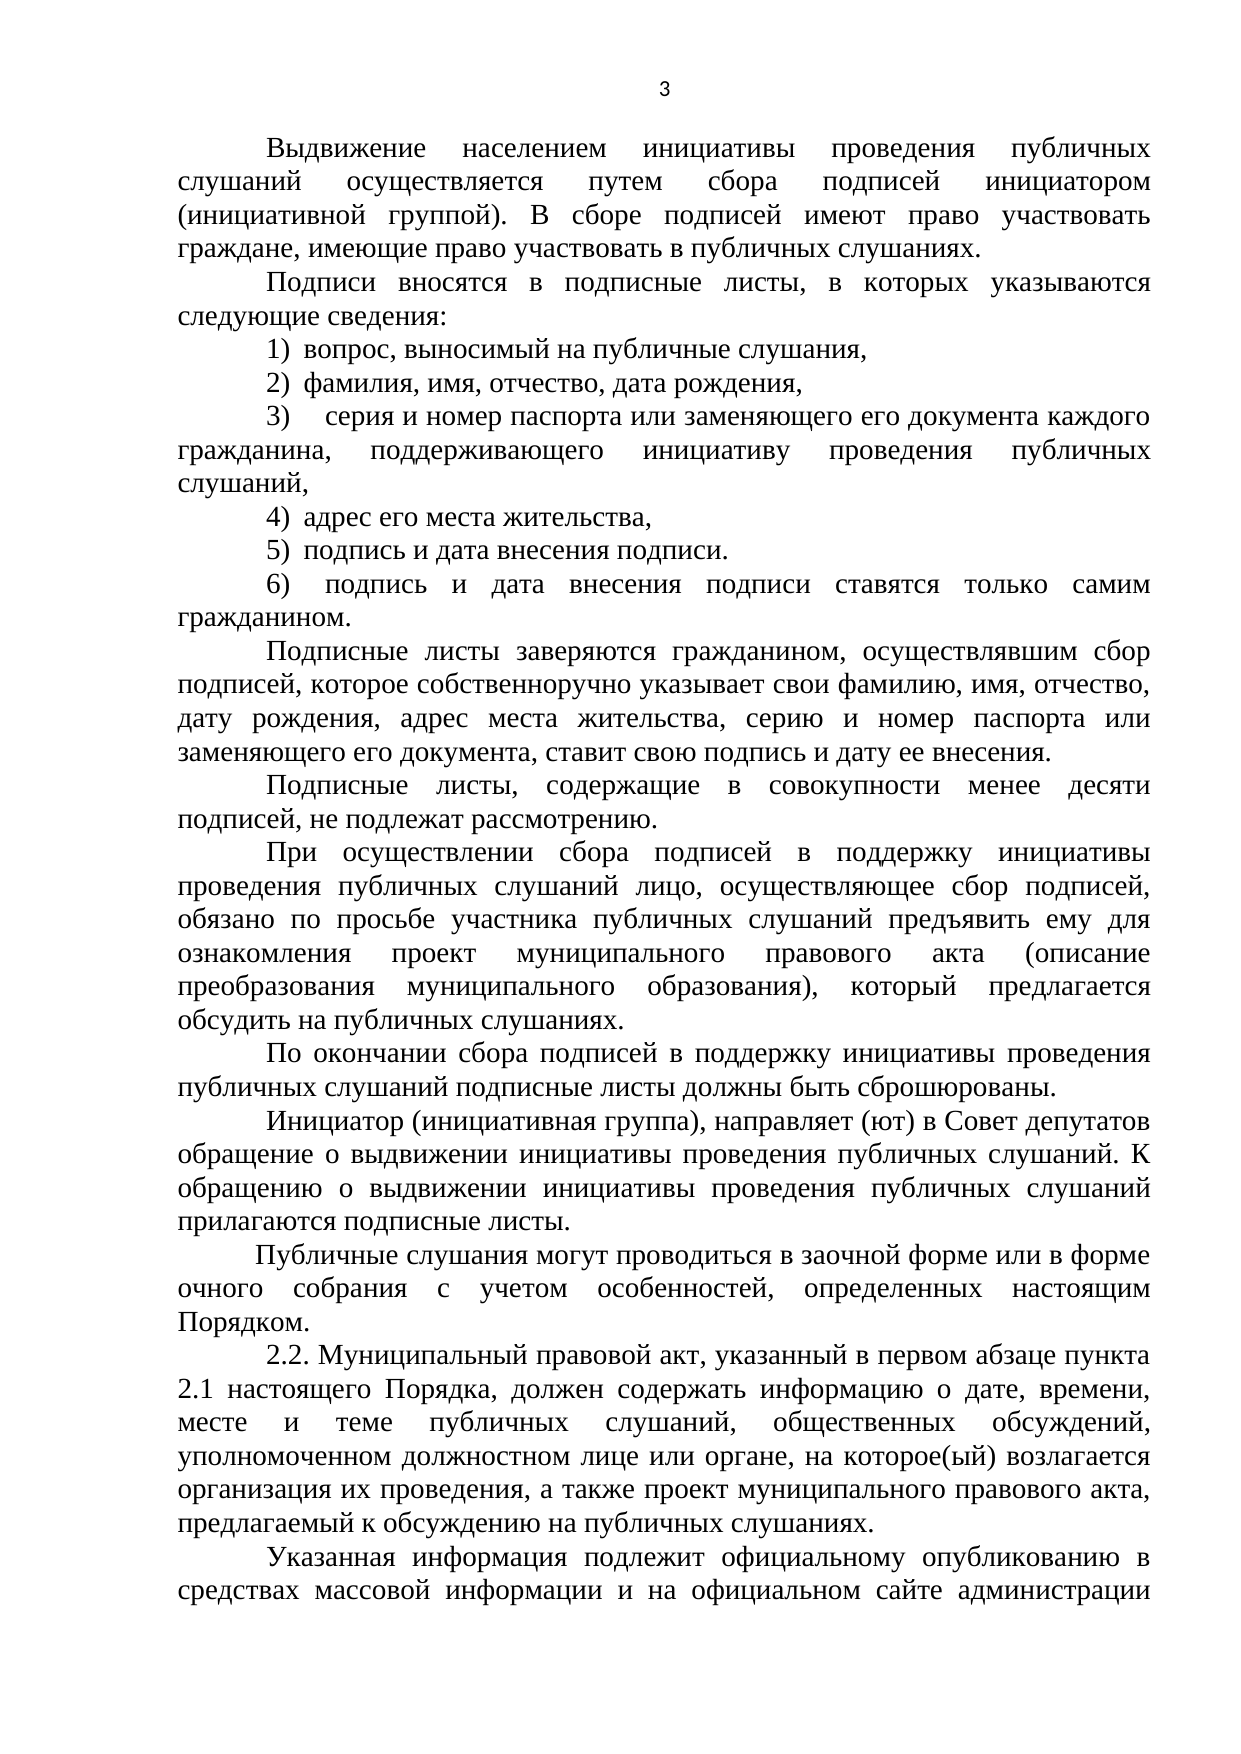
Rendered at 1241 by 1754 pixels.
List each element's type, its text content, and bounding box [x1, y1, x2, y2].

text Публичные слушания могут проводиться в заочной форме или в форме очного собрания с учетом особенностей, определенных настоящим Порядком. [177, 1237, 1152, 1337]
text Инициатор (инициативная группа), направляет (ют) в Совет депутатов обращение о выдвижении инициативы проведения публичных слушаний. К обращению о выдвижении инициативы проведения публичных слушаний прилагаются подписные листы. [177, 1103, 1152, 1237]
list серия и номер паспорта или заменяющего его документа каждого гражданина, поддерживающего инициативу проведения публичных слушаний, [177, 398, 1152, 499]
text Подписные листы заверяются гражданином, осуществлявшим сбор подписей, которое собственноручно указывает свои фамилию, имя, отчество, дату рождения, адрес места жительства, серию и номер паспорта или заменяющего его документа, ставит свою подпись и дату ее внесения. [177, 633, 1152, 767]
text По окончании сбора подписей в поддержку инициативы проведения публичных слушаний подписные листы должны быть сброшюрованы. [177, 1036, 1152, 1103]
list подпись и дата внесения подписи ставятся только самим гражданином. [177, 566, 1152, 633]
text Выдвижение населением инициативы проведения публичных слушаний осуществляется путем сбора подписей инициатором (инициативной группой). В сборе подписей имеют право участвовать граждане, имеющие право участвовать в публичных слушаниях. [177, 130, 1152, 264]
text Подписные листы, содержащие в совокупности менее десяти подписей, не подлежат рассмотрению. [177, 767, 1152, 834]
text 2.2. Муниципальный правовой акт, указанный в первом абзаце пункта 2.1 настоящего Порядка, должен содержать информацию о дате, времени, месте и теме публичных слушаний, общественных обсуждений, уполномоченном должностном лице или органе, на которое(ый) возлагается организация их проведения, а также проект муниципального правового акта, предлагаемый к обсуждению на публичных слушаниях. [177, 1337, 1152, 1539]
list подпись и дата внесения подписи. [266, 532, 1152, 566]
list вопрос, выносимый на публичные слушания, [266, 331, 1152, 365]
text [177, 1539, 1152, 1606]
list фамилия, имя, отчество, дата рождения, [266, 365, 1152, 398]
list адрес его места жительства, [266, 499, 1152, 532]
text При осуществлении сбора подписей в поддержку инициативы проведения публичных слушаний лицо, осуществляющее сбор подписей, обязано по просьбе участника публичных слушаний предъявить ему для ознакомления проект муниципального правового акта (описание преобразования муниципального образования), который предлагается обсудить на публичных слушаниях. [177, 834, 1152, 1036]
text Подписи вносятся в подписные листы, в которых указываются следующие сведения: [177, 264, 1152, 331]
